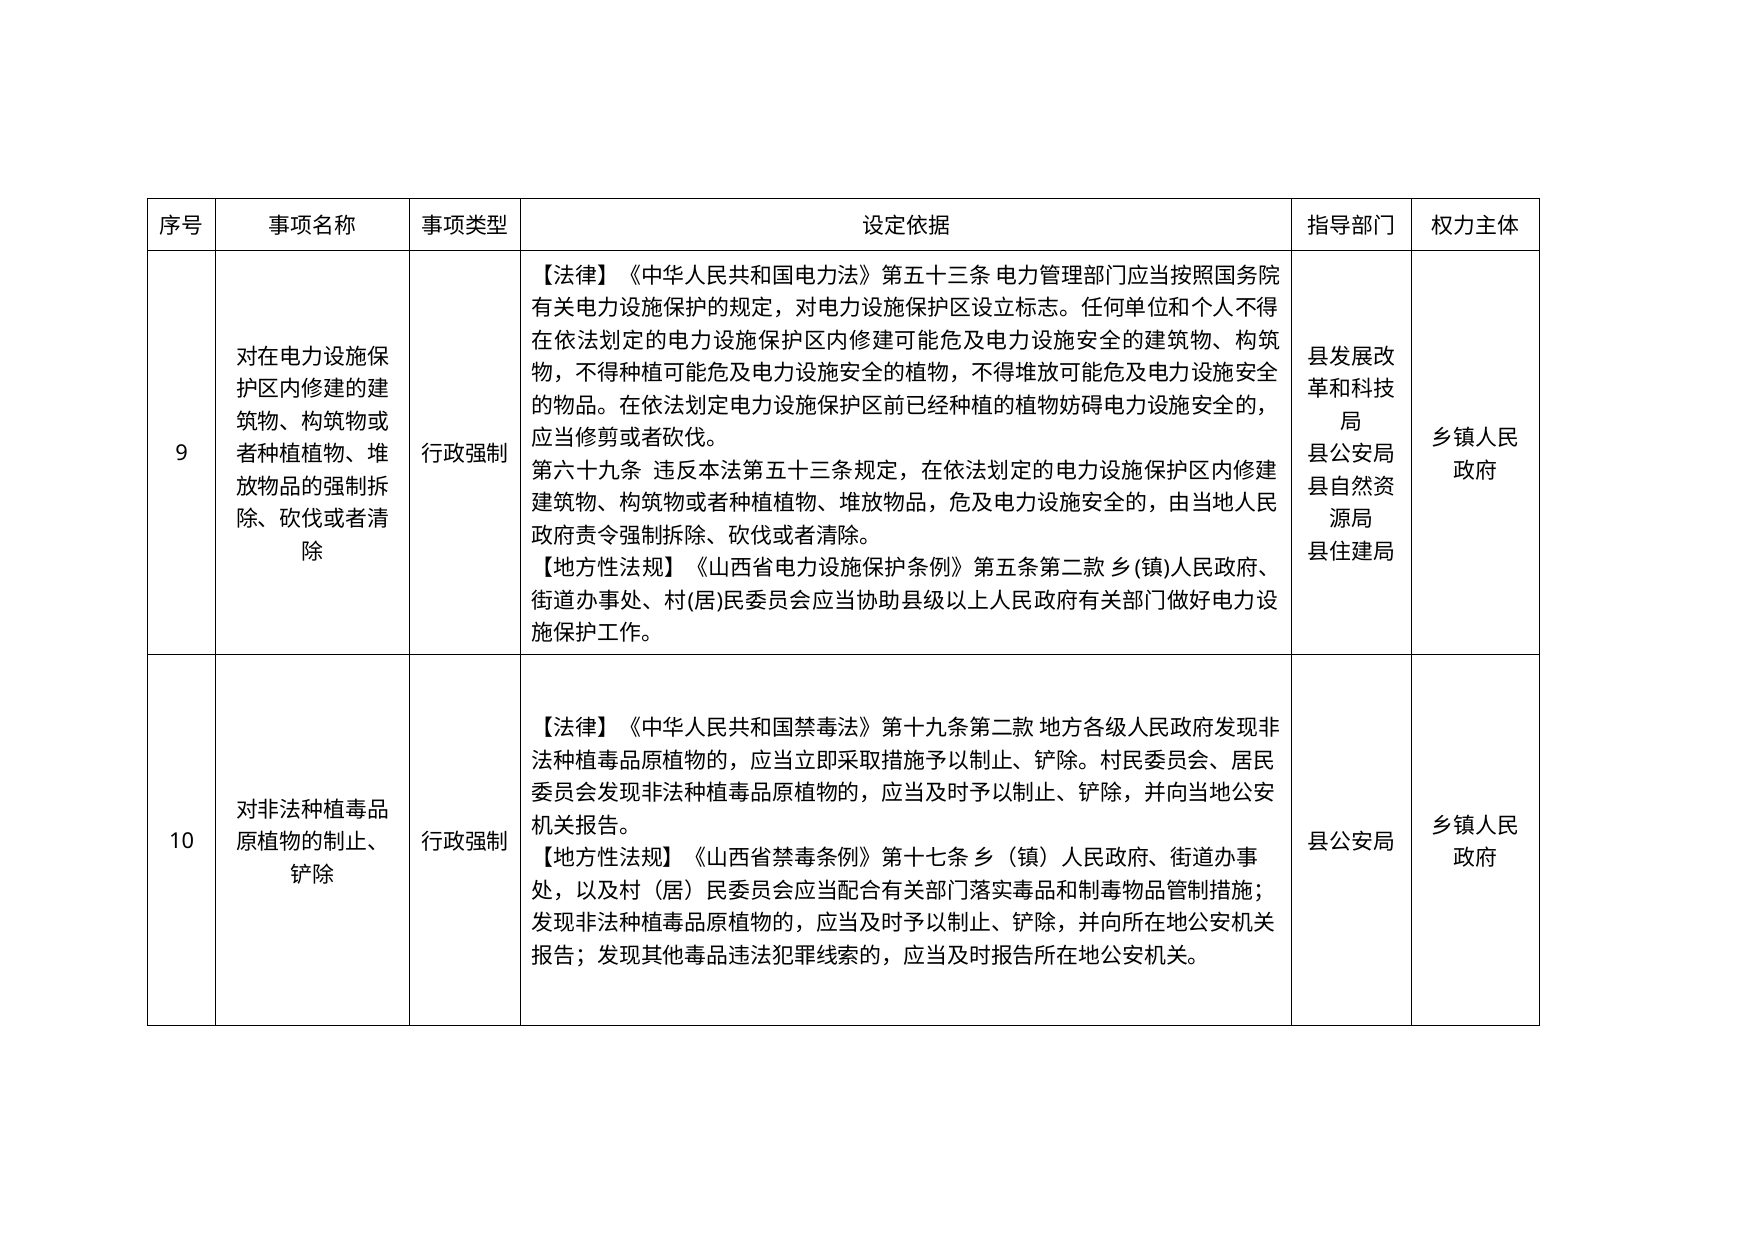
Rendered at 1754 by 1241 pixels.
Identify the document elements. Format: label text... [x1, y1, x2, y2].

table_cell 县公安局 [1292, 655, 1411, 1025]
table_header 设定依据 [521, 199, 1291, 250]
table_cell 乡镇人民政府 [1412, 251, 1539, 654]
table_cell 10 [148, 655, 215, 1025]
table_cell 【法律】《中华人民共和国电力法》第五十三条 电力管理部门应当按照国务院有关电力设施保护的规定，对电力设施保护区设立标志。任何单位和个人不得在依法划定的电力设施保护区内修建可能危及电力设施安全的建筑物、构筑物，不得种植可能危及电力设施安全的植物，不得堆放可能危及电力设施安全的物品。在依法划定电力设施保护区前已经种植的植物妨碍电力设施安全的，应当修剪或者砍伐。 第六十九条 违反本法第五十三条规定，在依法划定的电力设施保护区内修建建筑物、构筑物或者种植植物、堆放物品，危及电力设施安全的，由当地人民政府责令强制拆除、砍伐或者清除。 【地方性法规】《山西省电力设施保护条例》第五条第二款 乡(镇)人民政府、街道办事处、村(居)民委员会应当协助县级以上人民政府有关部门做好电力设施保护工作。 [521, 251, 1291, 654]
table_cell 行政强制 [410, 655, 520, 1025]
table_header 序号 [148, 199, 215, 250]
table_cell 乡镇人民政府 [1412, 655, 1539, 1025]
table_cell 行政强制 [410, 251, 520, 654]
table_header 事项名称 [216, 199, 409, 250]
table_header 指导部门 [1292, 199, 1411, 250]
table_cell 对在电力设施保护区内修建的建筑物、构筑物或者种植植物、堆放物品的强制拆除、砍伐或者清除 [216, 251, 409, 654]
table_header 权力主体 [1412, 199, 1539, 250]
table_cell 县发展改革和科技局 县公安局 县自然资源局 县住建局 [1292, 251, 1411, 654]
table_cell 对非法种植毒品原植物的制止、 铲除 [216, 655, 409, 1025]
table_cell 9 [148, 251, 215, 654]
table_cell 【法律】《中华人民共和国禁毒法》第十九条第二款 地方各级人民政府发现非法种植毒品原植物的，应当立即采取措施予以制止、铲除。村民委员会、居民委员会发现非法种植毒品原植物的，应当及时予以制止、铲除，并向当地公安机关报告。 【地方性法规】《山西省禁毒条例》第十七条 乡（镇）人民政府、街道办事处，以及村（居）民委员会应当配合有关部门落实毒品和制毒物品管制措施；发现非法种植毒品原植物的，应当及时予以制止、铲除，并向所在地公安机关报告；发现其他毒品违法犯罪线索的，应当及时报告所在地公安机关。 [521, 655, 1291, 1025]
table_header 事项类型 [410, 199, 520, 250]
